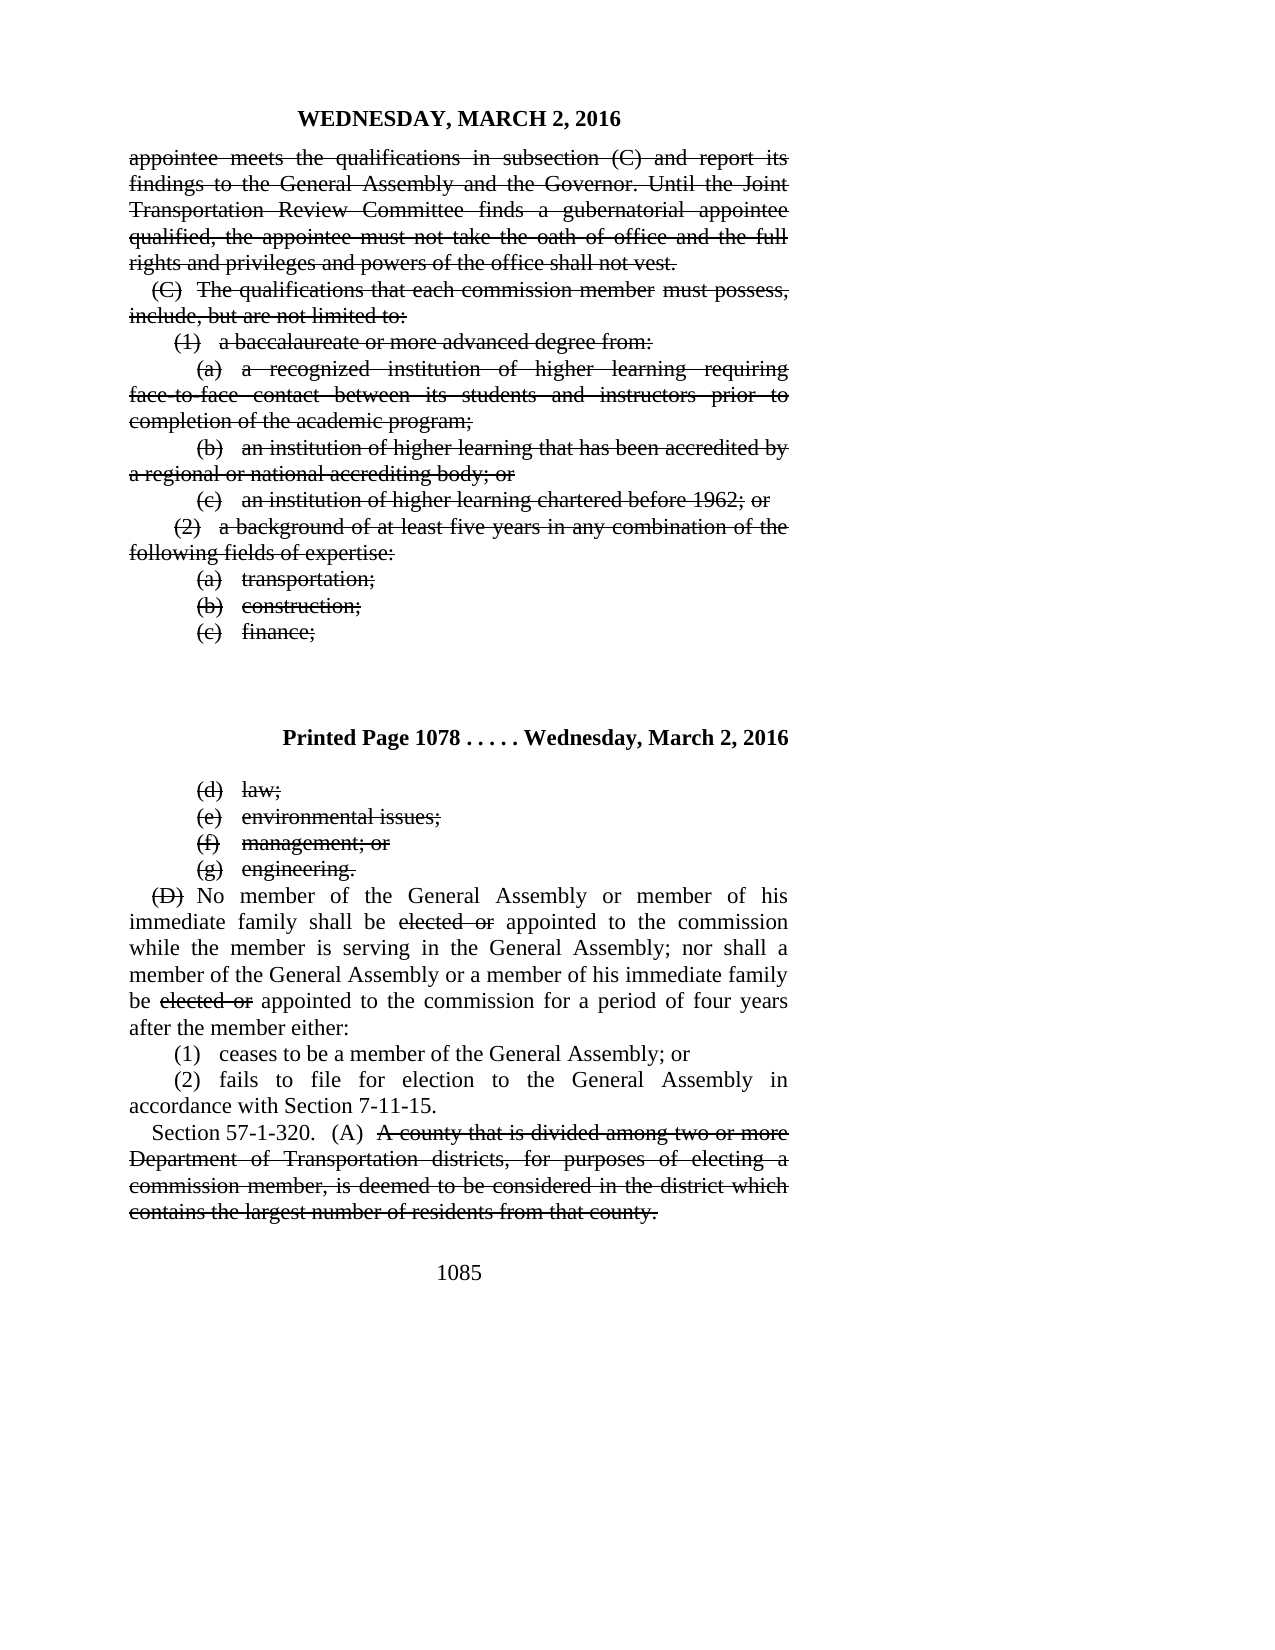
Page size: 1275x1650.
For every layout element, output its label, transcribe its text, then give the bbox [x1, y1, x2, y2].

text (1) a baccalaureate or more advanced degree from: [129, 328, 789, 355]
text (2) a background of at least five years in any combination of the following fields of expertise: [129, 513, 789, 566]
text Printed Page 1078 . . . . . Wednesday, March 2, 2016 [129, 724, 789, 750]
text (b) an institution of higher learning that has been accredited by a regional or national accrediting body; or [129, 434, 789, 486]
text (f) management; or [129, 829, 789, 855]
text Section 57-1-320. (A) A county that is divided among two or more Department of Transportation districts, for purposes of electing a commission member, is deemed to be considered in the district which contains the largest number of residents from that county. [129, 1119, 789, 1160]
text (C) The qualifications that each commission member must possess, include, but are not limited to: [129, 276, 789, 328]
text (d) law; [129, 776, 789, 803]
text (2) fails to file for election to the General Assembly in accordance with Section 7-11-15. [129, 1066, 789, 1119]
text (1) ceases to be a member of the General Assembly; or [129, 1040, 789, 1066]
text Section 57-1-320. (A) A county that is divided among two or more Department of Transportation districts, for purposes of electing a commission member, is deemed to be considered in the district which contains the largest number of residents from that county. [129, 1187, 789, 1224]
text (b) construction; [129, 592, 789, 618]
text (D) No member of the General Assembly or member of his immediate family shall be elected or appointed to the commission while the member is serving in the General Assembly; nor shall a member of the General Assembly or a member of his immediate family be elected or appointed to the commission for a period of four years after the member either: [129, 882, 789, 1040]
text (c) an institution of higher learning chartered before 1962; or [129, 486, 789, 513]
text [129, 159, 789, 185]
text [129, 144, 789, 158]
text (c) finance; [129, 618, 789, 644]
text (e) environmental issues; [129, 803, 789, 829]
text (a) transportation; [129, 566, 789, 592]
text (a) a recognized institution of higher learning requiring face-to-face contact between its students and instructors prior to completion of the academic program; [129, 397, 789, 434]
text Section 57-1-320. (A) A county that is divided among two or more Department of Transportation districts, for purposes of electing a commission member, is deemed to be considered in the district which contains the largest number of residents from that county. [129, 1161, 789, 1186]
text (a) a recognized institution of higher learning requiring face-to-face contact between its students and instructors prior to completion of the academic program; [129, 355, 789, 395]
text (g) engineering. [129, 855, 789, 882]
